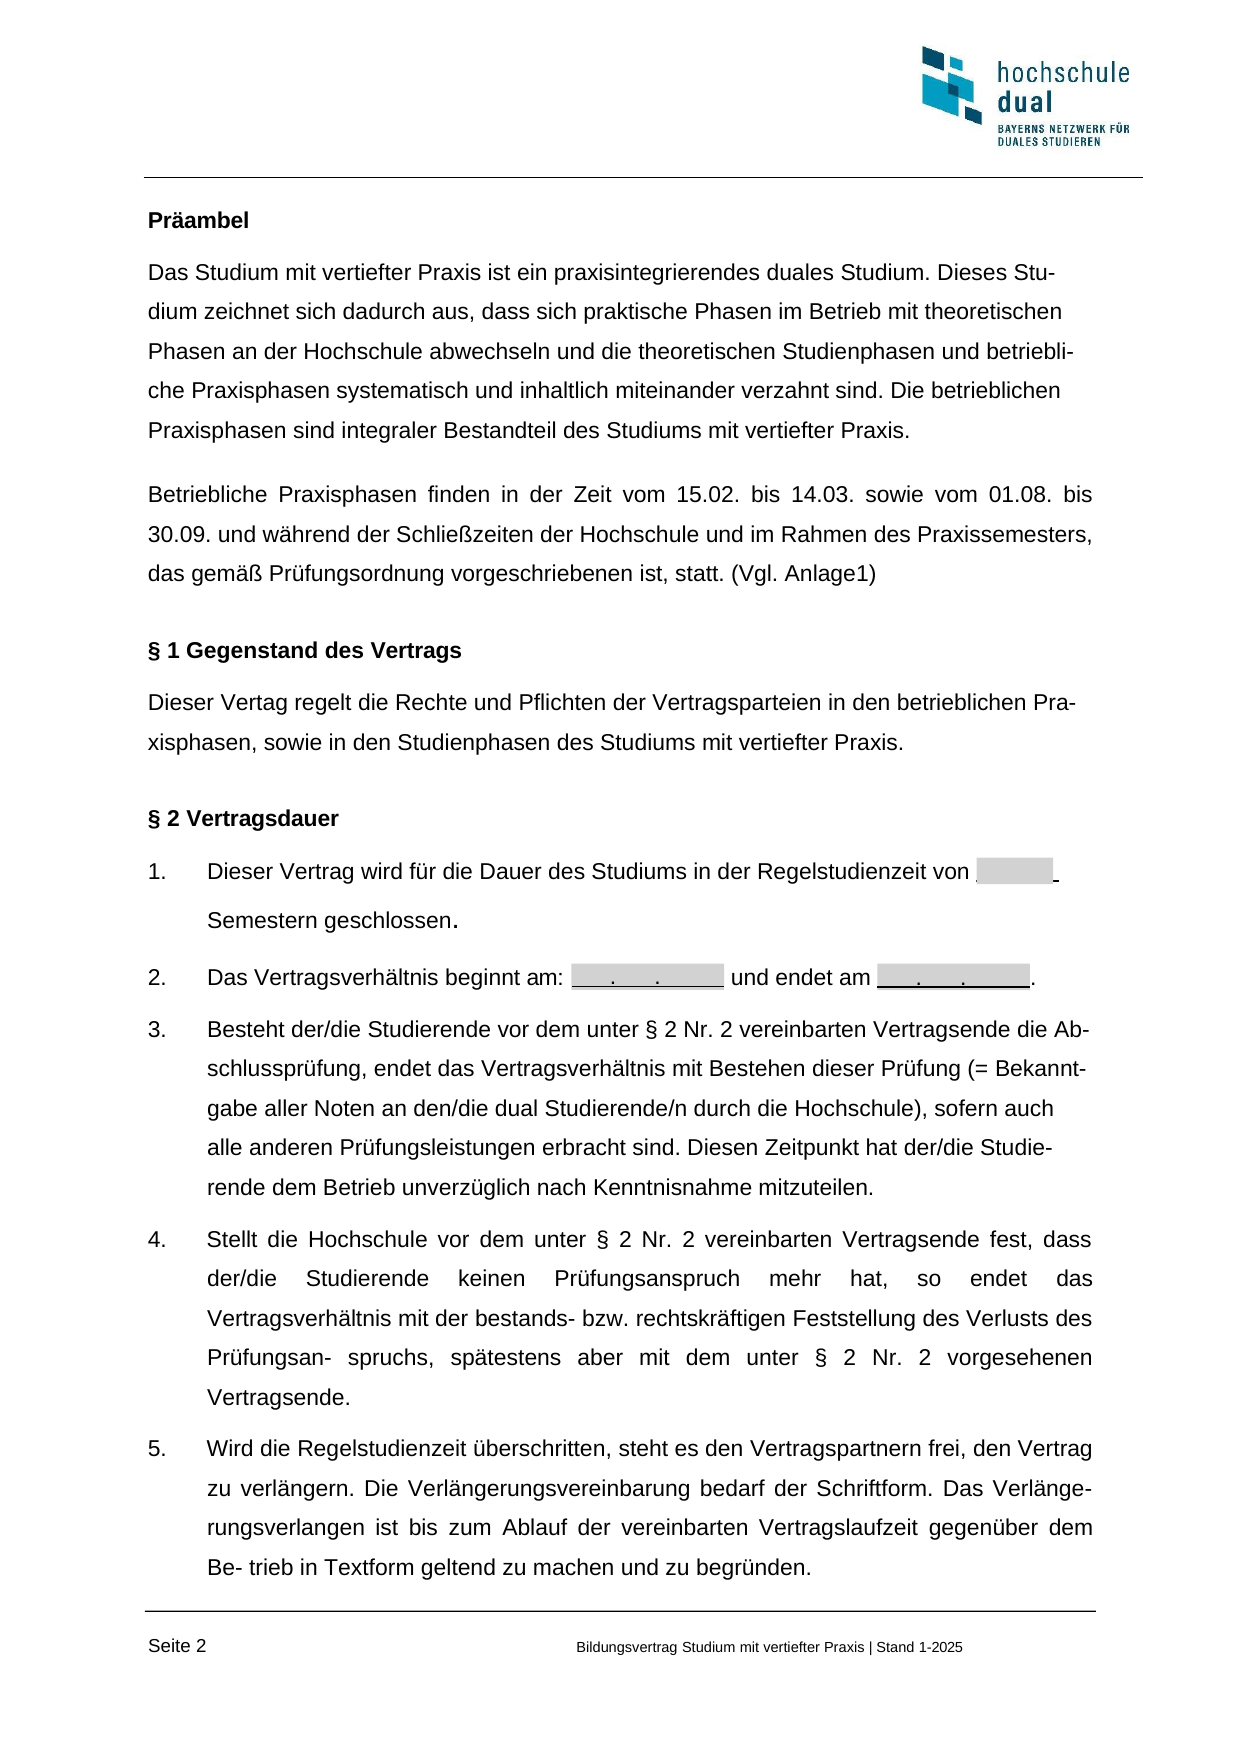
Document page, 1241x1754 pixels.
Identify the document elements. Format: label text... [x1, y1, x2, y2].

list Wird die Regelstudienzeit überschritten, steht es den Vertragspartnern frei, den Vertrag zu verlängern. Die Verlängerungsvereinbarung bedarf der Schriftform. Das Verlänge- rungsverlangen ist bis zum Ablauf der vereinbarten Vertragslaufzeit gegenüber dem Be- trieb in Textform geltend zu machen und zu begründen. [148, 1435, 1093, 1580]
text Präambel [148, 207, 1192, 233]
picture [919, 45, 1130, 154]
list Dieser Vertrag wird für die Dauer des Studiums in der Regelstudienzeit von Semestern geschlossen. [148, 858, 1059, 934]
subtitle § 2 Vertragsdauer [148, 805, 1192, 832]
list Besteht der/die Studierende vor dem unter § 2 Nr. 2 vereinbarten Vertragsende die Ab- schlussprüfung, endet das Vertragsverhältnis mit Bestehen dieser Prüfung (= Bekannt- gabe aller Noten an den/die dual Studierende/n durch die Hochschule), sofern auch alle anderen Prüfungsleistungen erbracht sind. Diesen Zeitpunkt hat der/die Studie- rende dem Betrieb unverzüglich nach Kenntnisnahme mitzuteilen. [148, 1016, 1090, 1200]
text Dieser Vertag regelt die Rechte und Pflichten der Vertragsparteien in den betrieblichen Pra- xisphasen, sowie in den Studienphasen des Studiums mit vertiefter Praxis. [148, 689, 1091, 755]
list Das Vertragsverhältnis beginnt am: und endet am . . . [148, 964, 1192, 990]
text Betriebliche Praxisphasen finden in der Zeit vom 15.02. bis 14.03. sowie vom 01.08. bis 30.09. und während der Schließzeiten der Hochschule und im Rahmen des Praxissemesters, das gemäß Prüfungsordnung vorgeschriebenen ist, statt. (Vgl. Anlage1) [148, 481, 1093, 586]
subtitle § 1 Gegenstand des Vertrags [148, 637, 1192, 663]
list Stellt die Hochschule vor dem unter § 2 Nr. 2 vereinbarten Vertragsende fest, dass der/die Studierende keinen Prüfungsanspruch mehr hat, so endet das Vertragsverhältnis mit der bestands- bzw. rechtskräftigen Feststellung des Verlusts des Prüfungsan- spruchs, spätestens aber mit dem unter § 2 Nr. 2 vorgesehenen Vertragsende. [148, 1226, 1093, 1410]
text Das Studium mit vertiefter Praxis ist ein praxisintegrierendes duales Studium. Dieses Stu- dium zeichnet sich dadurch aus, dass sich praktische Phasen im Betrieb mit theoretischen Phasen an der Hochschule abwechseln und die theoretischen Studienphasen und betriebli- che Praxisphasen systematisch und inhaltlich miteinander verzahnt sind. Die betrieblichen Praxisphasen sind integraler Bestandteil des Studiums mit vertiefter Praxis. [148, 259, 1091, 443]
